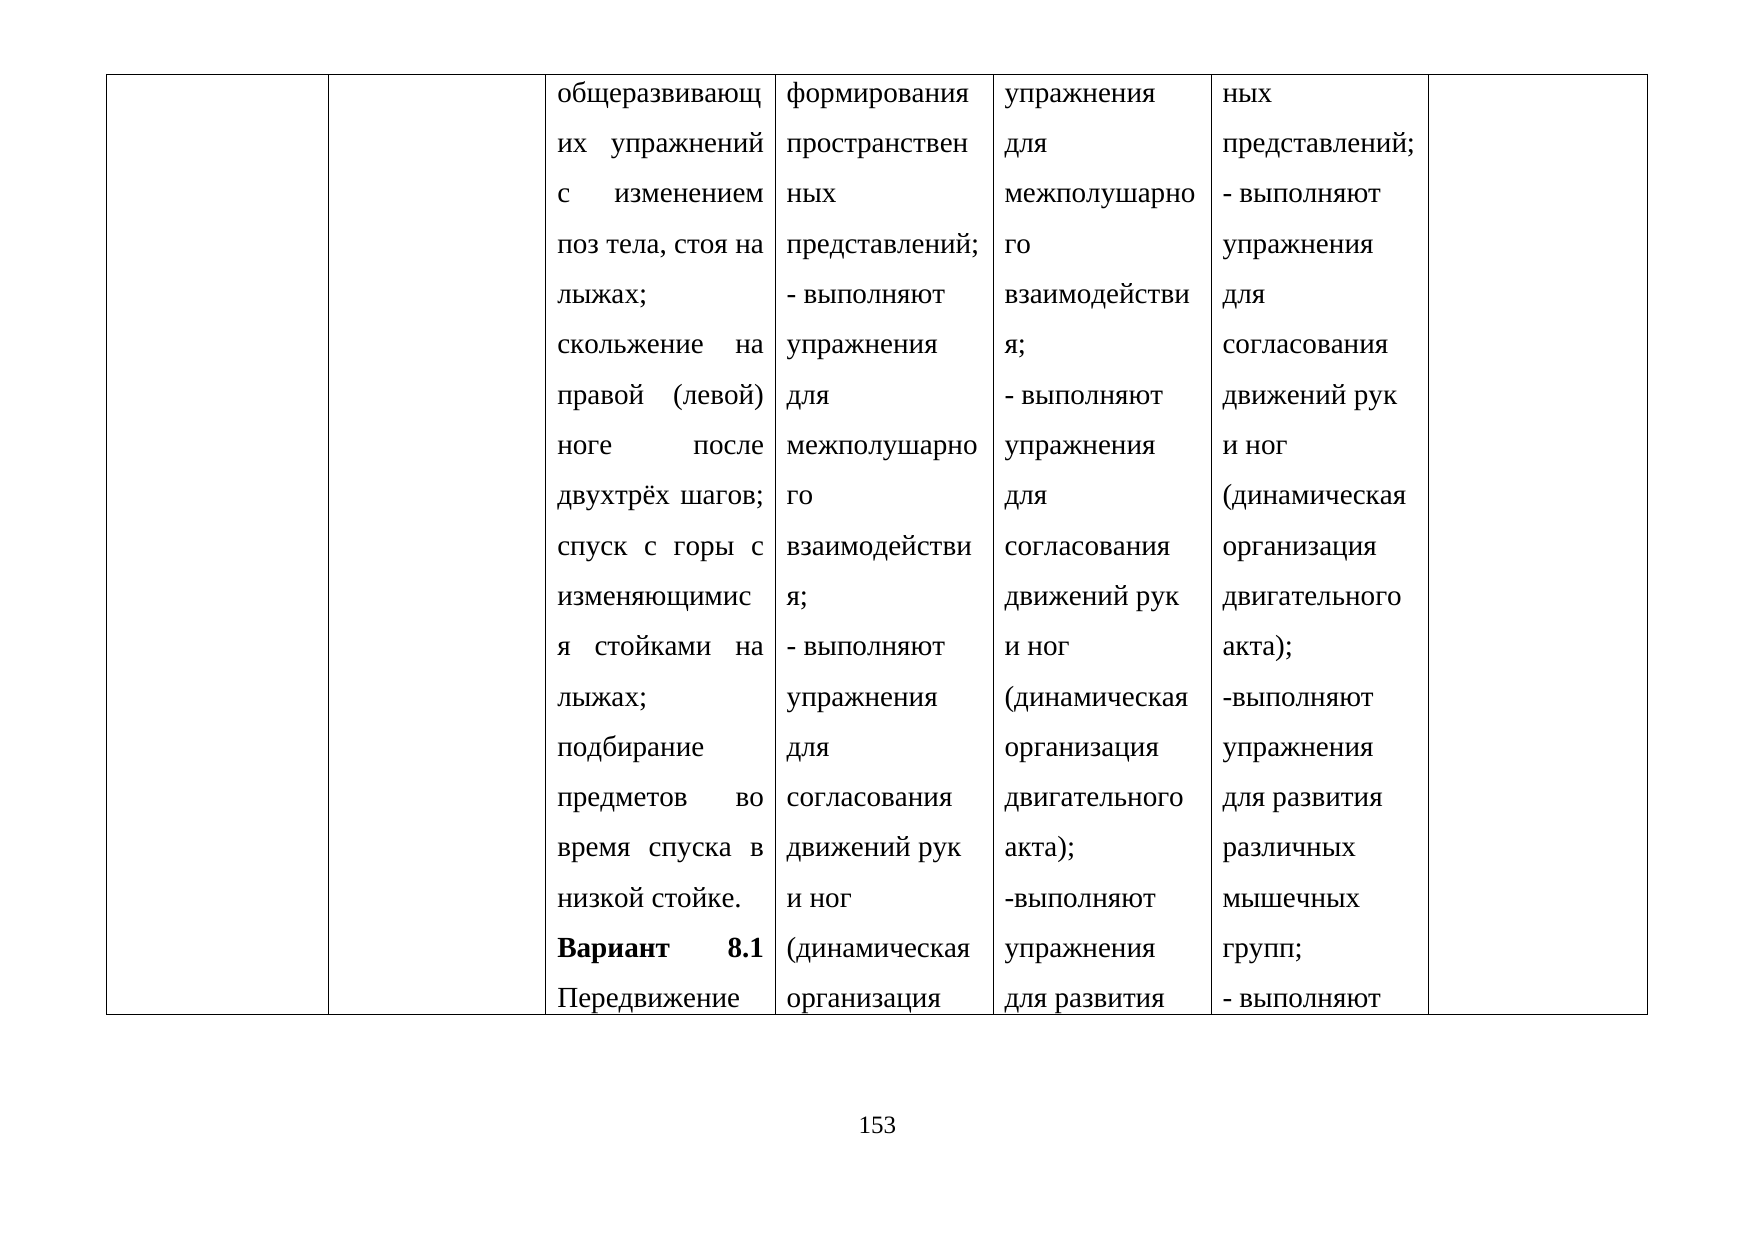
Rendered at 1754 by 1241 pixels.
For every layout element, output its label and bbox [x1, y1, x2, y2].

table_cell [776, 75, 993, 1014]
table_cell [1429, 75, 1647, 1014]
table_cell [546, 75, 775, 1014]
table_cell [329, 75, 545, 1014]
table_cell [1212, 75, 1428, 1014]
table_cell [994, 75, 1211, 1014]
table_cell [107, 75, 328, 1014]
